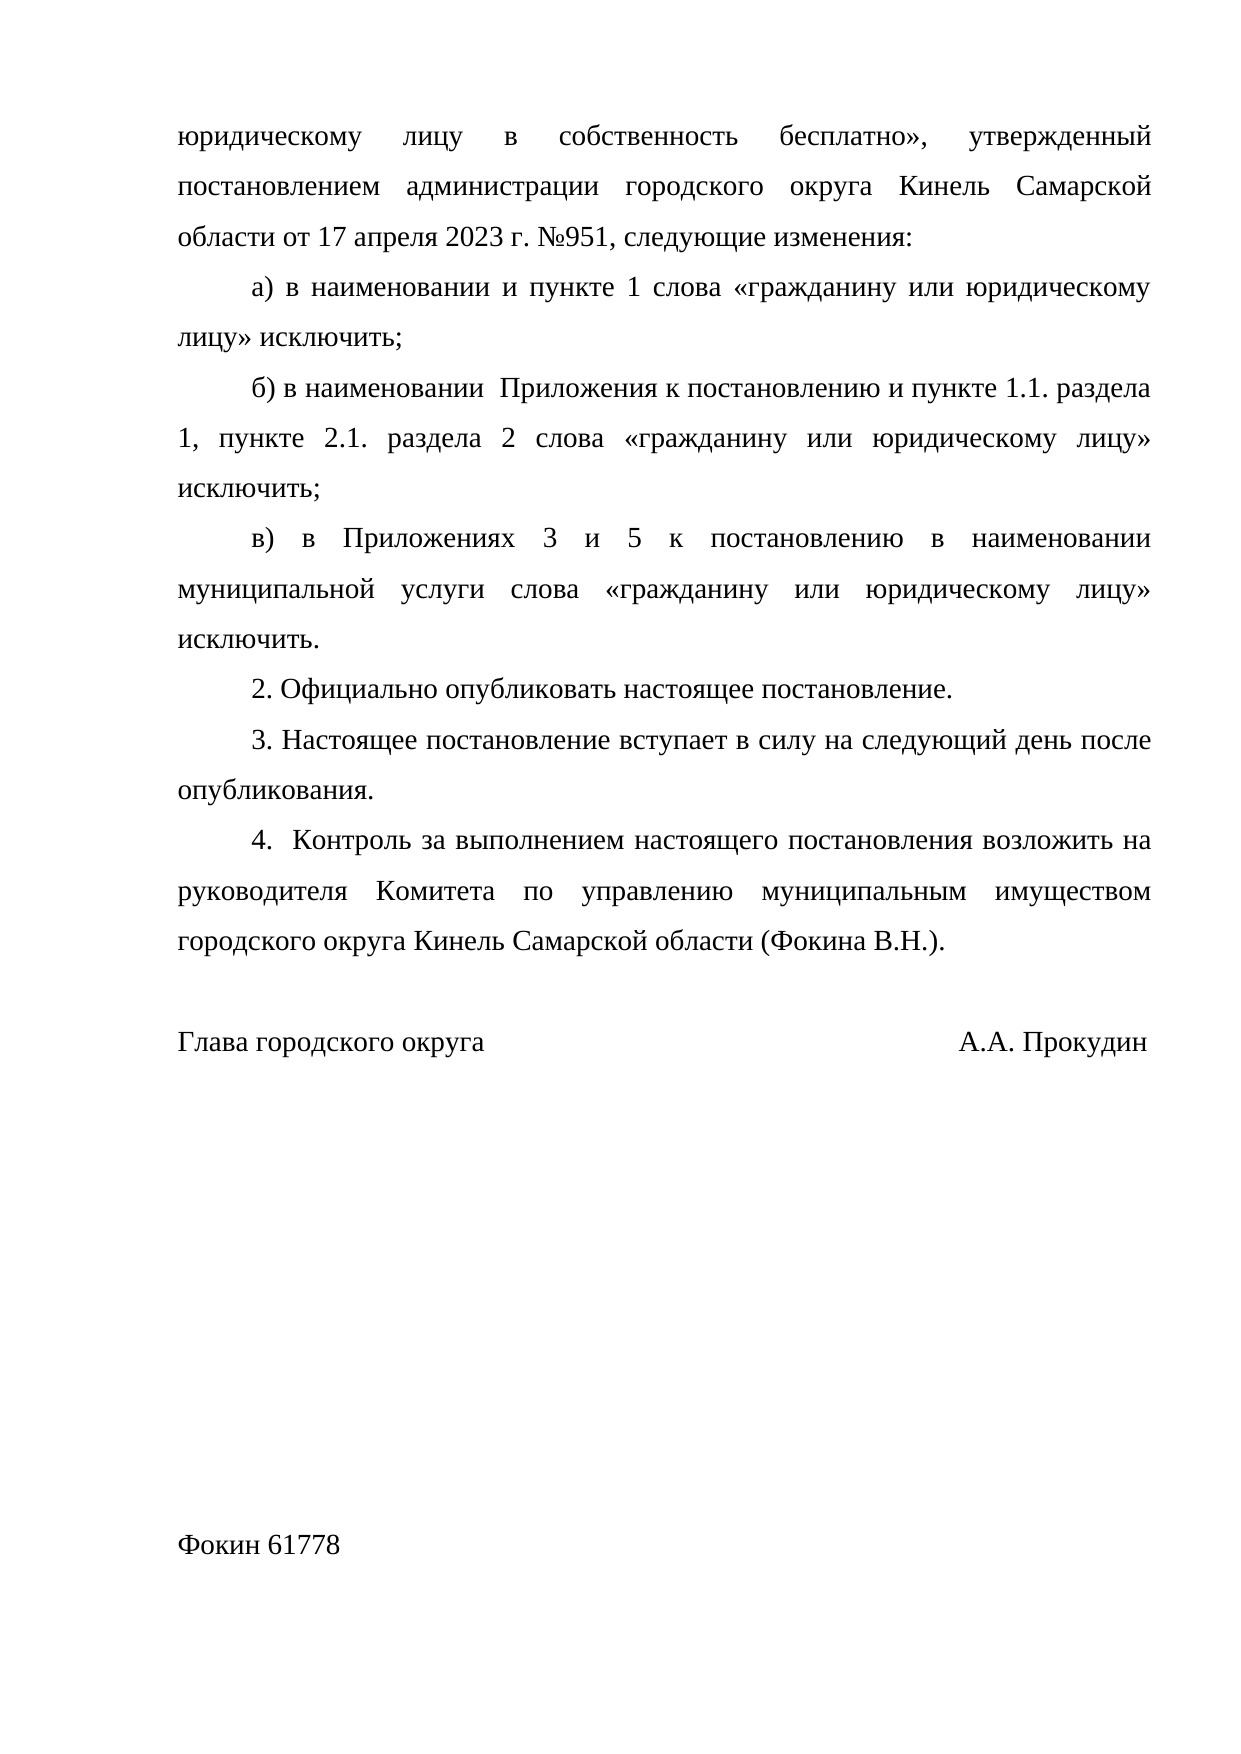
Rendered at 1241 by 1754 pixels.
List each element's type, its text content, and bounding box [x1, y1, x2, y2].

text 3. Настоящее постановление вступает в силу на следующий день после опубликования. [177, 722, 1152, 806]
text б) в наименовании Приложения к постановлению и пункте 1.1. раздела 1, пункте 2.1. раздела 2 слова «гражданину или юридическому лицу» исключить; [177, 370, 1152, 504]
text Фокин 61778 [177, 1527, 1152, 1560]
text а) в наименовании и пункте 1 слова «гражданину или юридическому лицу» исключить; [177, 269, 1152, 353]
text в) в Приложениях 3 и 5 к постановлению в наименовании муниципальной услуги слова «гражданину или юридическому лицу» исключить. [177, 521, 1152, 655]
text Глава городского округа А.А. Прокудин [177, 1024, 1152, 1057]
text 4. Контроль за выполнением настоящего постановления возложить на руководителя Комитета по управлению муниципальным имуществом городского округа Кинель Самарской области (Фокина В.Н.). [177, 822, 1152, 957]
text 2. Официально опубликовать настоящее постановление. [177, 672, 1152, 705]
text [177, 118, 1152, 252]
